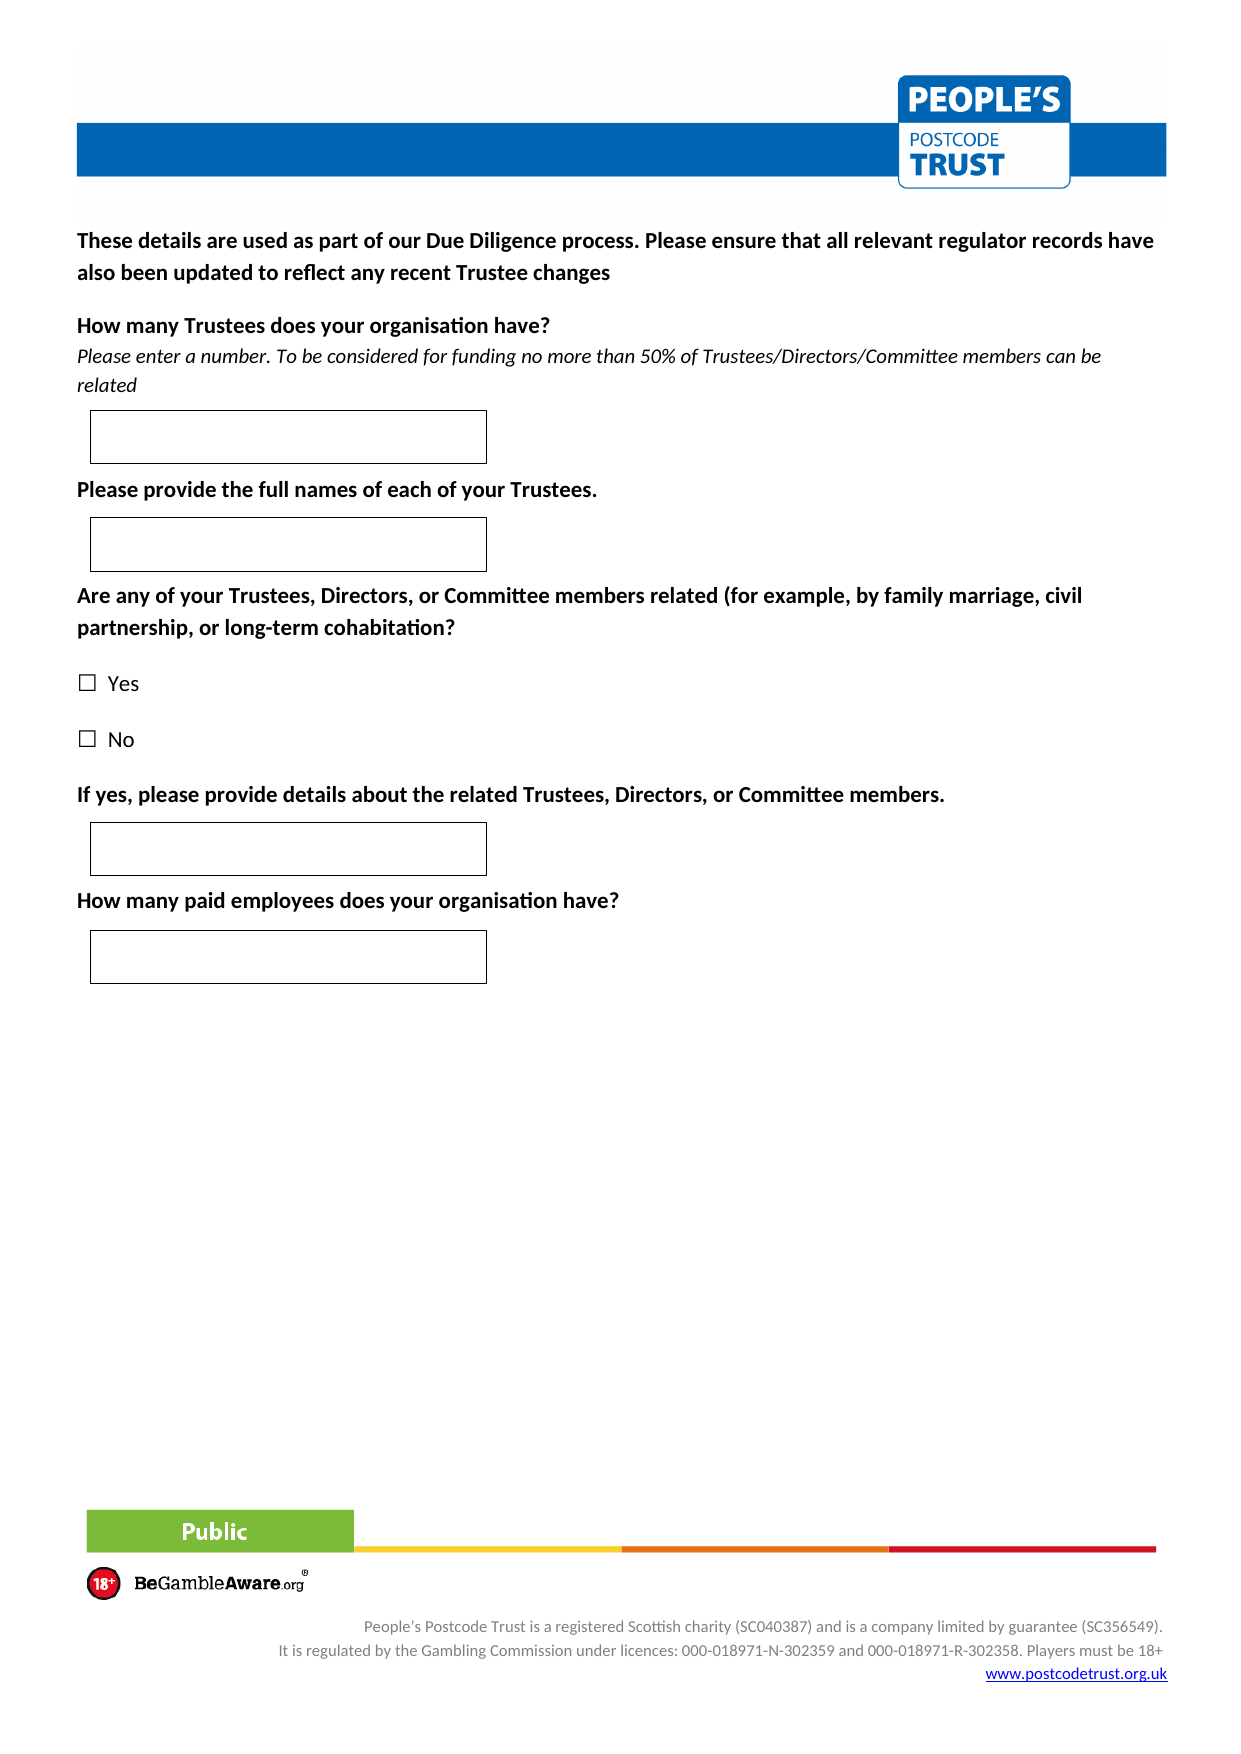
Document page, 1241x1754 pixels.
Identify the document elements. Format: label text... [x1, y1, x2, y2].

text Please enter a number. To be considered for funding no more than 50% of Trustees/Directors/Committee members can be related [77, 343, 1167, 398]
text These details are used as part of our Due Diligence process. Please ensure that all relevant regulator records have also been updated to reflect any recent Trustee changes [77, 226, 1167, 286]
picture [76, 44, 1167, 226]
text Yes [77, 667, 1167, 698]
text Are any of your Trustees, Directors, or Committee members related (for example, by family marriage, civil partnership, or long-term cohabitation? [77, 581, 1167, 642]
text How many paid employees does your organisation have? [77, 886, 1167, 914]
text No [77, 723, 1167, 754]
picture [76, 1503, 1167, 1617]
text If yes, please provide details about the related Trustees, Directors, or Committee members. [77, 780, 1167, 808]
text How many Trustees does your organisation have? [77, 311, 1167, 339]
text Please provide the full names of each of your Trustees. [77, 475, 1167, 503]
